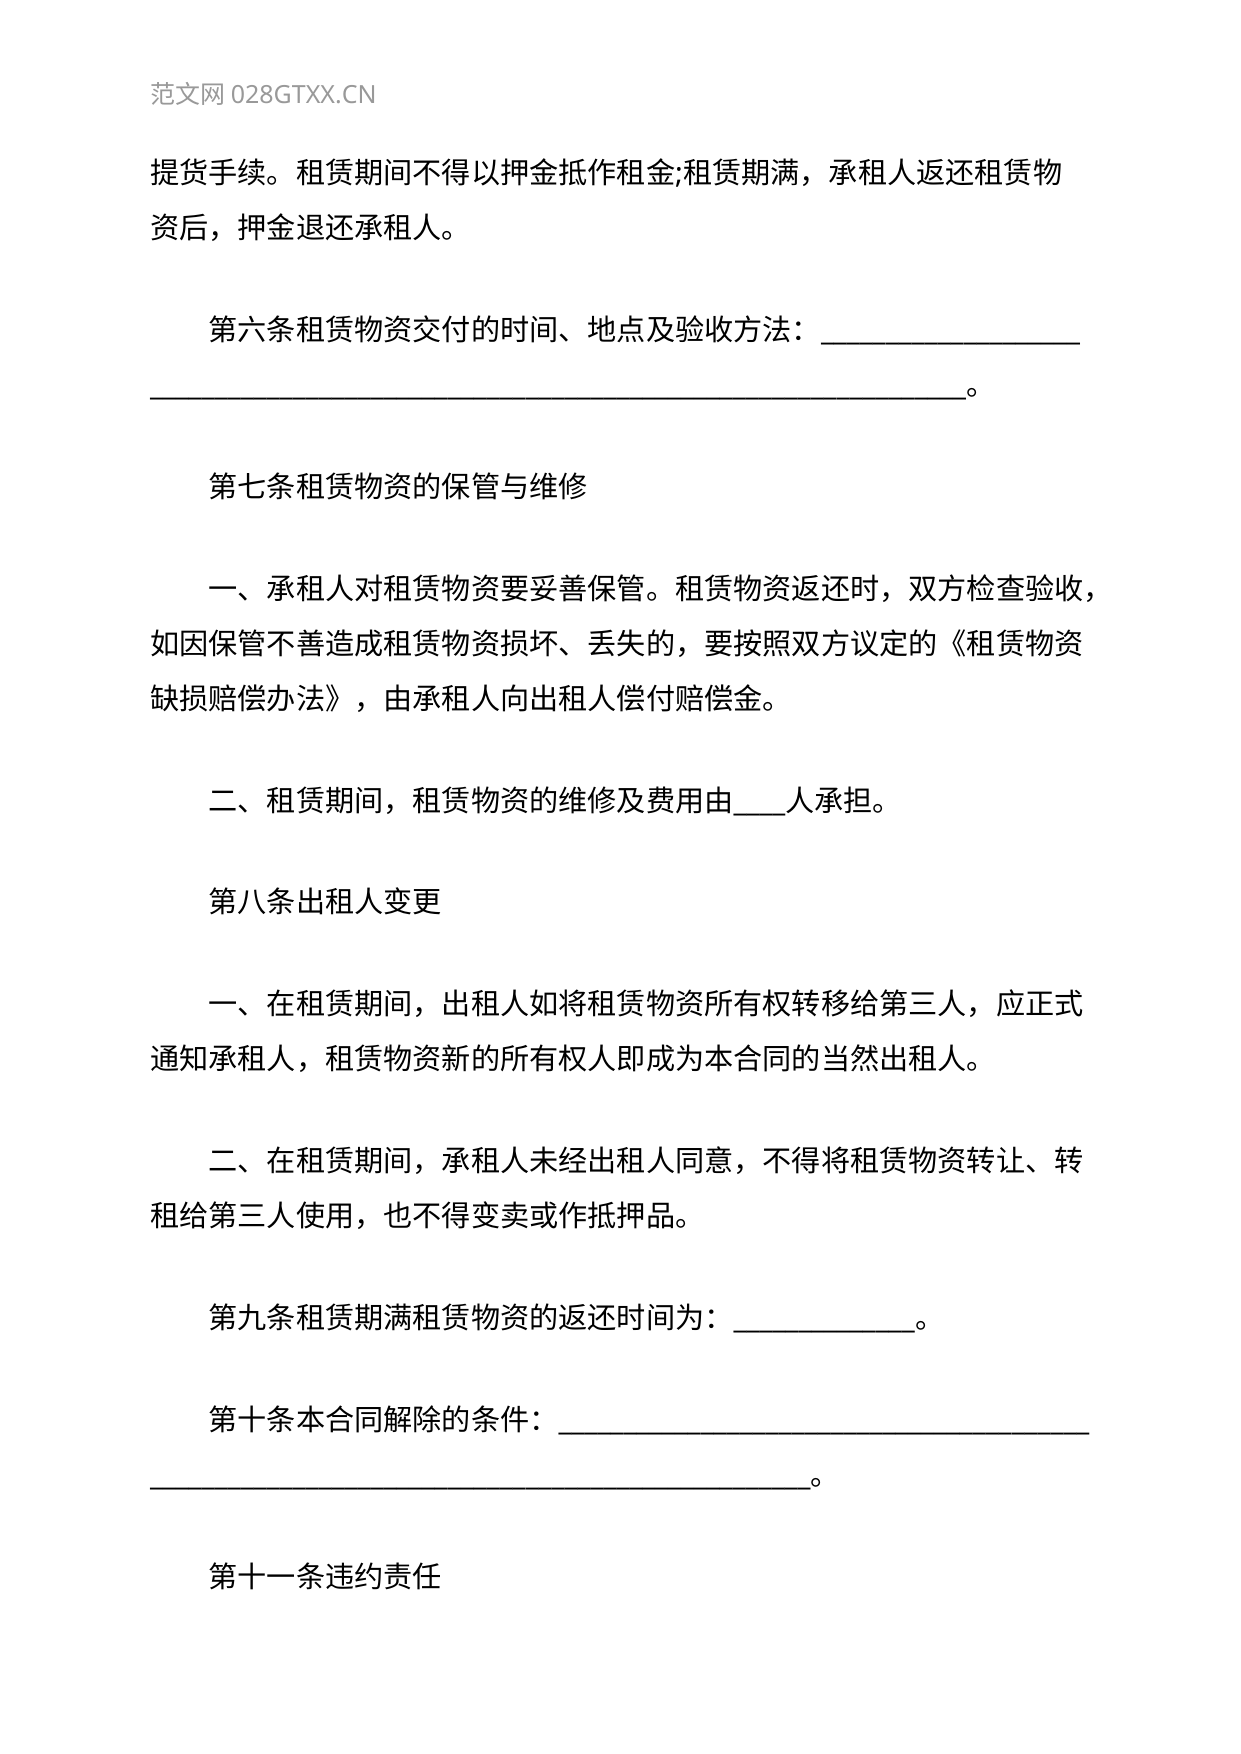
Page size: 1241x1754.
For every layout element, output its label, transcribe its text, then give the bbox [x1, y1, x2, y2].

text 第九条租赁期满租赁物资的返还时间为：______________。 [150, 1294, 1090, 1337]
text 第十一条违约责任 [150, 1553, 1090, 1595]
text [150, 150, 1090, 247]
text 一、在租赁期间，出租人如将租赁物资所有权转移给第三人，应正式通知承租人，租赁物资新的所有权人即成为本合同的当然出租人。 [150, 981, 1090, 1078]
text 第六条租赁物资交付的时间、地点及验收方法：___________________________________________________________________________________。 [150, 307, 1090, 404]
text 二、租赁期间，租赁物资的维修及费用由____人承担。 [150, 777, 1090, 819]
text 第十条本合同解除的条件：____________________________________________________________________________________________。 [150, 1396, 1090, 1493]
text 第八条出租人变更 [150, 879, 1090, 921]
text 一、承租人对租赁物资要妥善保管。租赁物资返还时，双方检查验收，如因保管不善造成租赁物资损坏、丢失的，要按照双方议定的《租赁物资缺损赔偿办法》，由承租人向出租人偿付赔偿金。 [150, 566, 1090, 718]
text 第七条租赁物资的保管与维修 [150, 464, 1090, 506]
text 二、在租赁期间，承租人未经出租人同意，不得将租赁物资转让、转租给第三人使用，也不得变卖或作抵押品。 [150, 1137, 1090, 1235]
